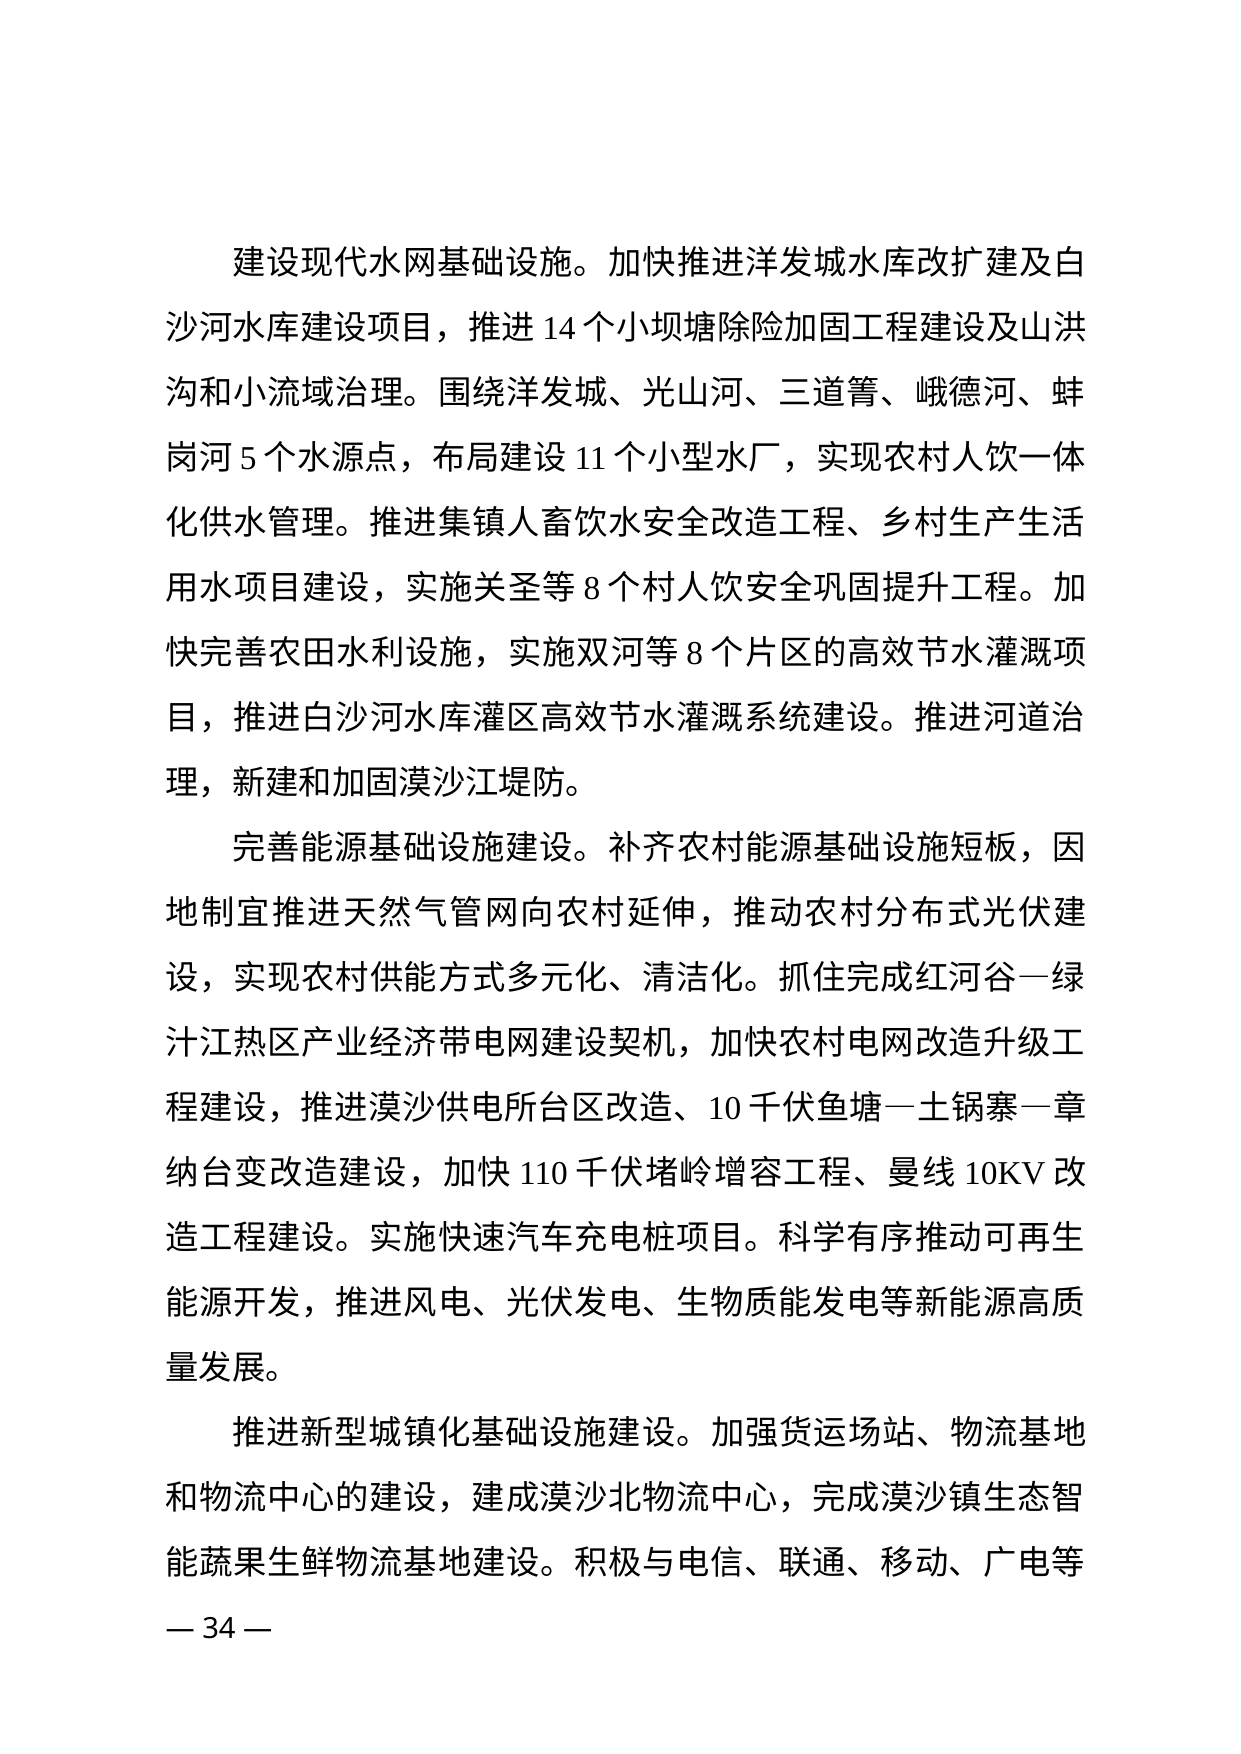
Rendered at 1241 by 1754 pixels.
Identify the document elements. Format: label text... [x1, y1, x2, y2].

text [165, 1397, 1087, 1592]
text 完善能源基础设施建设。补齐农村能源基础设施短板，因地制宜推进天然气管网向农村延伸，推动农村分布式光伏建设，实现农村供能方式多元化、清洁化。抓住完成红河谷—绿汁江热区产业经济带电网建设契机，加快农村电网改造升级工程建设，推进漠沙供电所台区改造、10千伏鱼塘—土锅寨—章纳台变改造建设，加快110千伏堵岭增容工程、曼线10KV改造工程建设。实施快速汽车充电桩项目。科学有序推动可再生能源开发，推进风电、光伏发电、生物质能发电等新能源高质量发展。 [165, 812, 1087, 1397]
text 建设现代水网基础设施。加快推进洋发城水库改扩建及白沙河水库建设项目，推进14个小坝塘除险加固工程建设及山洪沟和小流域治理。围绕洋发城、光山河、三道箐、峨德河、蚌岗河5个水源点，布局建设11个小型水厂，实现农村人饮一体化供水管理。推进集镇人畜饮水安全改造工程、乡村生产生活用水项目建设，实施关圣等8个村人饮安全巩固提升工程。加快完善农田水利设施，实施双河等8个片区的高效节水灌溉项目，推进白沙河水库灌区高效节水灌溉系统建设。推进河道治理，新建和加固漠沙江堤防。 [165, 227, 1087, 812]
